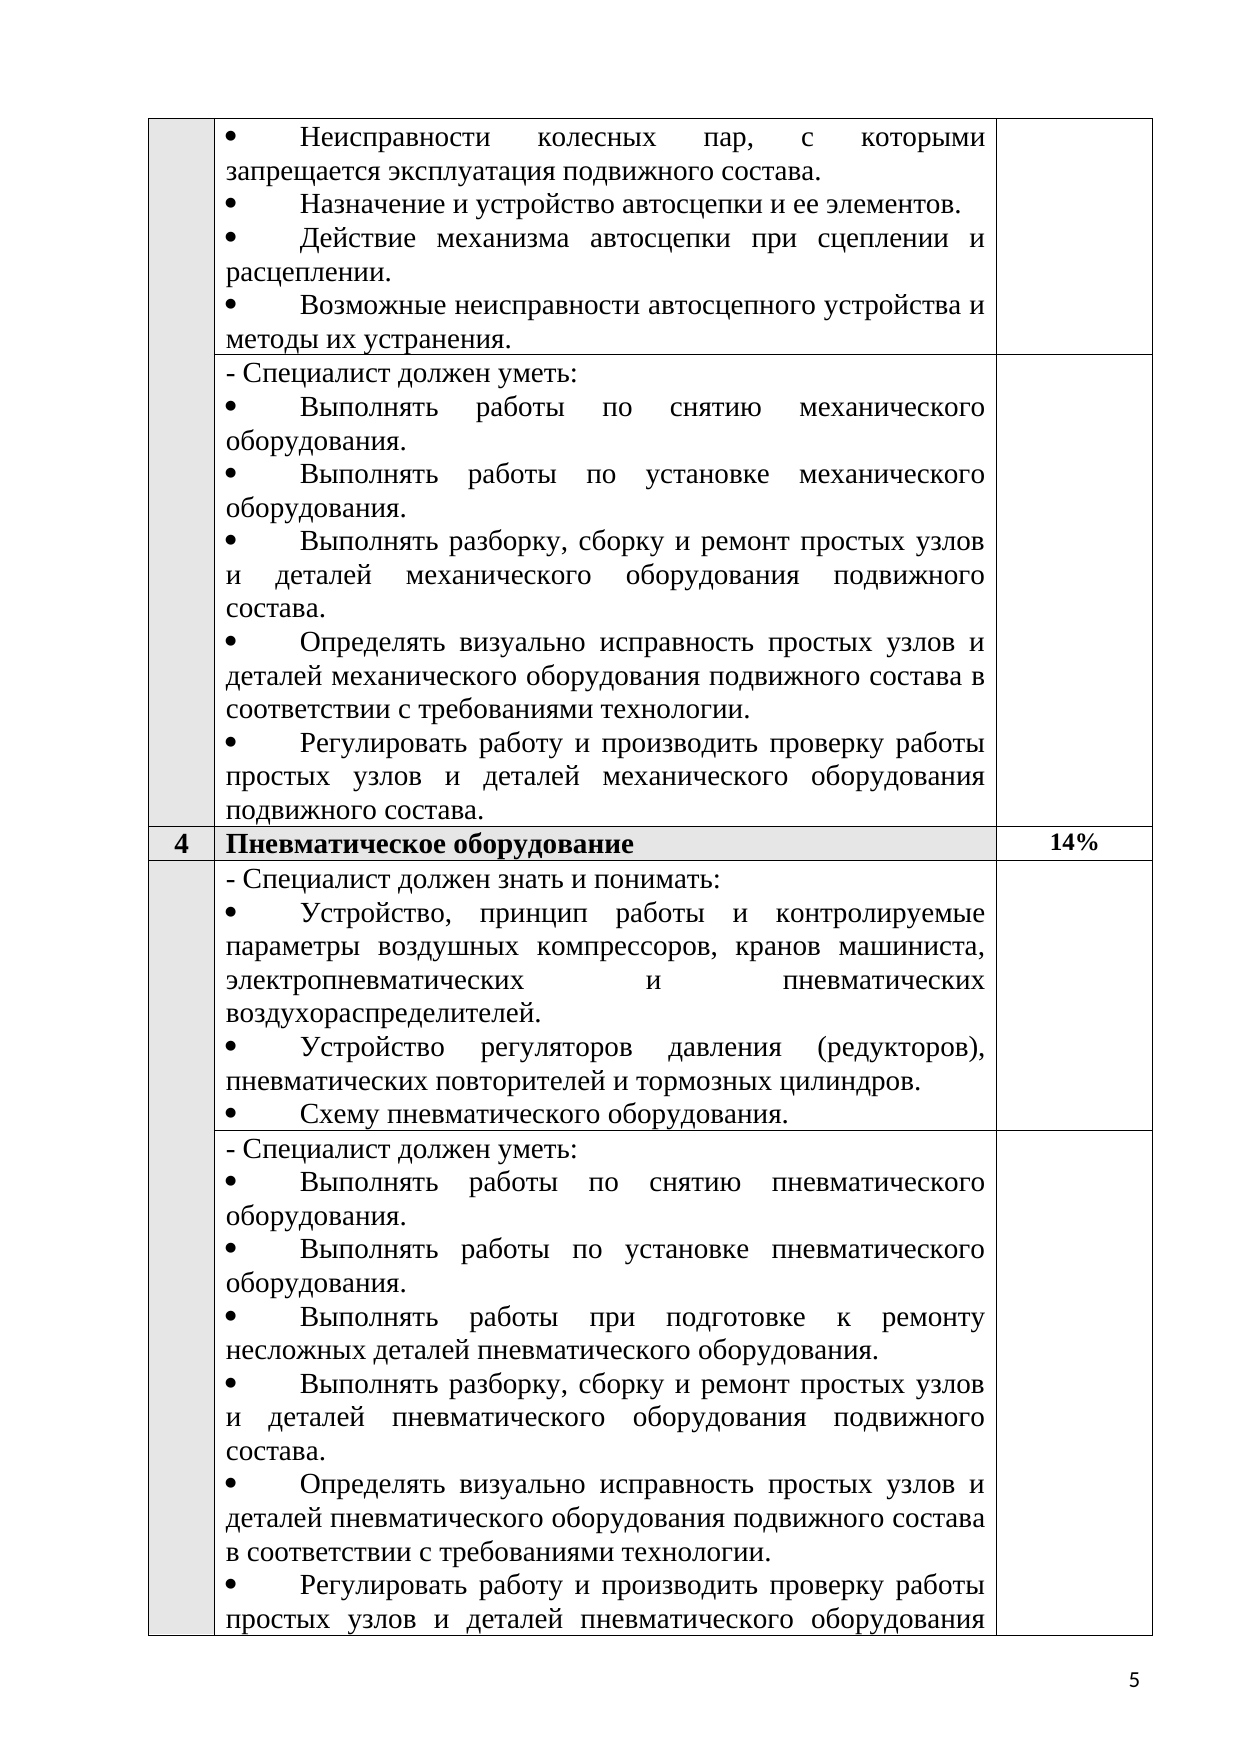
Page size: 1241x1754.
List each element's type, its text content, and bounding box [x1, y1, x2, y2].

table_cell [997, 119, 1152, 354]
table_cell - Специалист должен уметь: Выполнять работы по снятию механического оборудования. Выполнять работы по установке механического оборудования. Выполнять разборку, сборку и ремонт простых узлов и деталей механического оборудования подвижного состава. Определять визуально исправность простых узлов и деталей механического оборудования подвижного состава в соответствии с требованиями технологии. Регулировать работу и производить проверку работы простых узлов и деталей механического оборудования подвижного состава. [215, 355, 996, 826]
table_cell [215, 119, 996, 354]
table_cell [997, 355, 1152, 826]
table_cell 4 [149, 827, 214, 860]
table_cell 14% [997, 827, 1152, 860]
table_cell [149, 119, 214, 826]
table_cell [997, 861, 1152, 1130]
table_cell - Специалист должен знать и понимать: Устройство, принцип работы и контролируемые параметры воздушных компрессоров, кранов машиниста, электропневматических и пневматических воздухораспределителей. Устройство регуляторов давления (редукторов), пневматических повторителей и тормозных цилиндров. Схему пневматического оборудования. [215, 861, 996, 1130]
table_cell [215, 1131, 996, 1634]
table_cell [149, 861, 214, 1634]
table_cell Пневматическое оборудование [215, 827, 996, 860]
table_cell [997, 1131, 1152, 1634]
